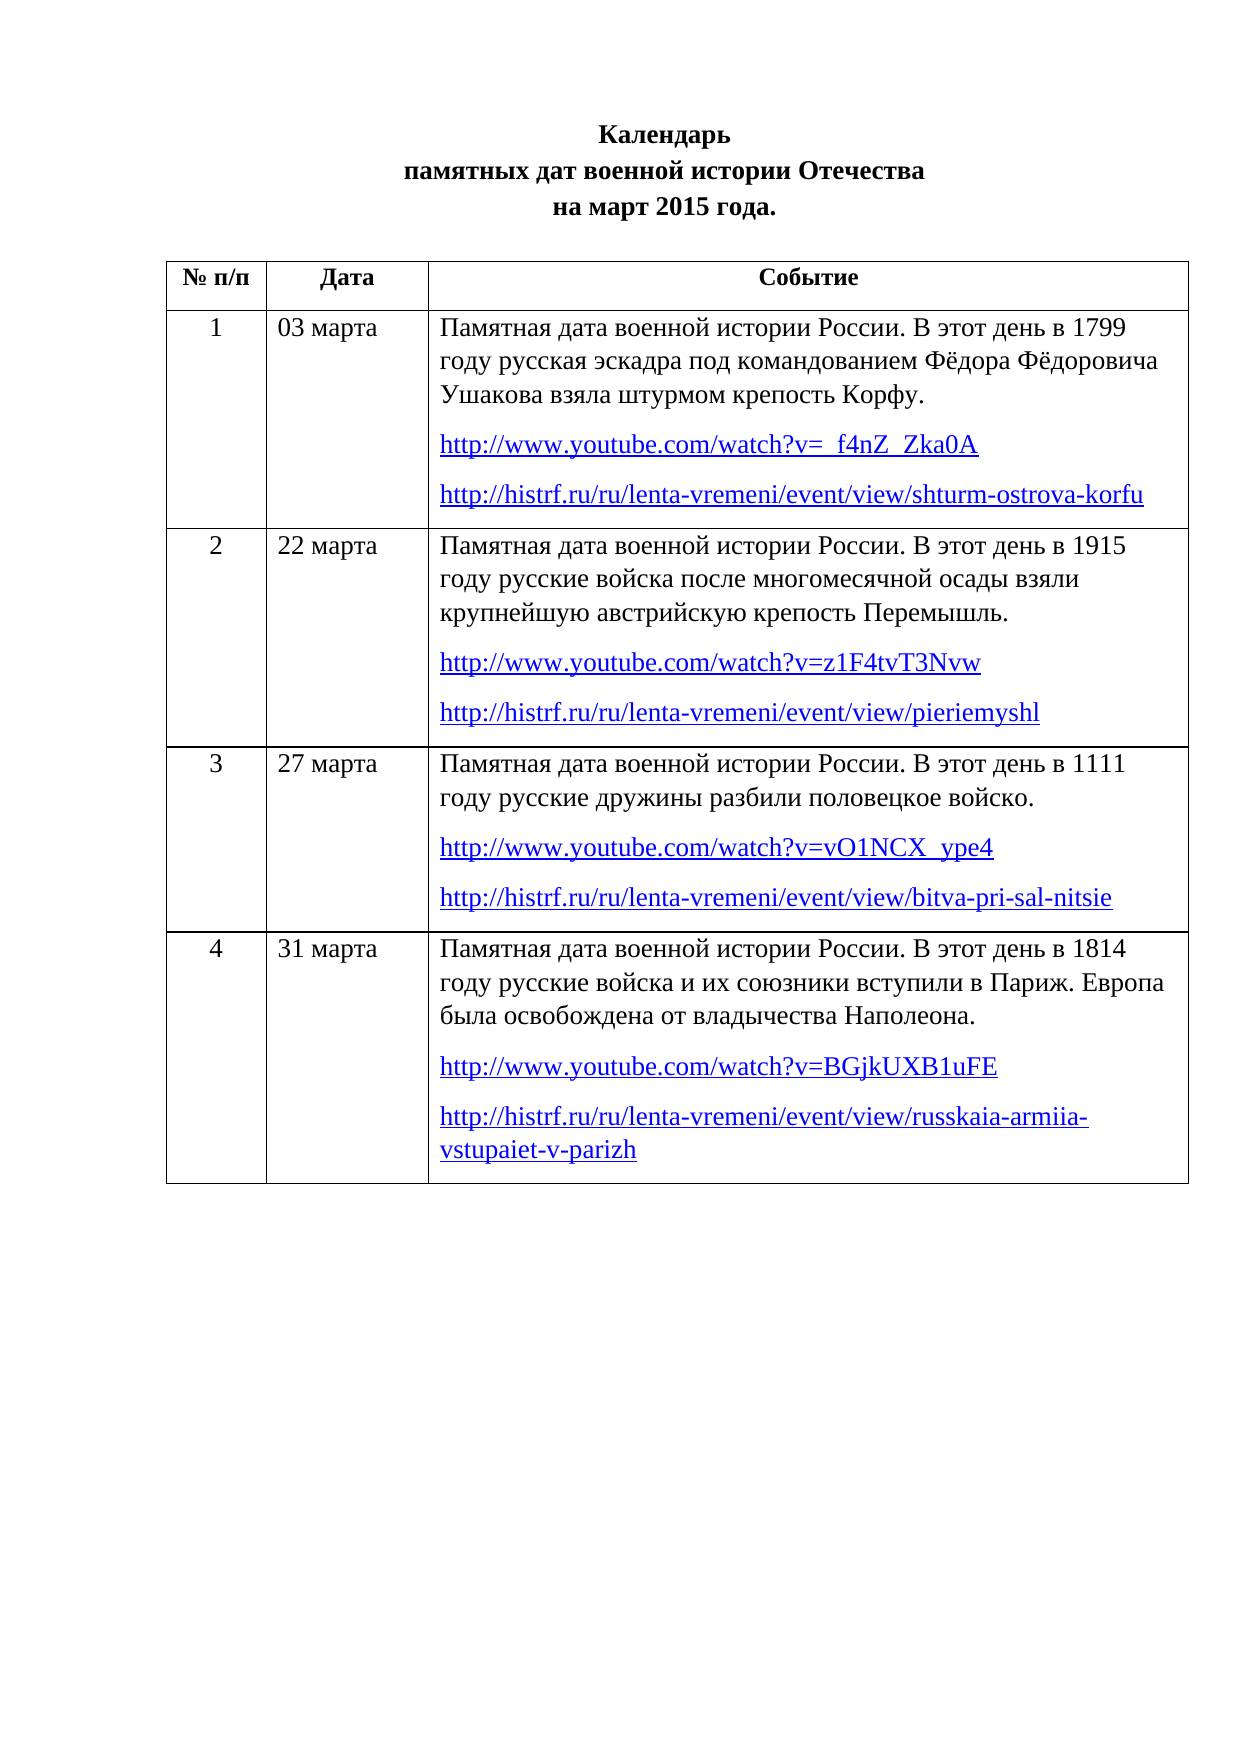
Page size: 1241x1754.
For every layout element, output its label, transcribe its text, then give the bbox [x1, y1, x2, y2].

table_cell 3 [167, 748, 266, 931]
text памятных дат военной истории Отечества [177, 154, 1152, 185]
table_header № п/п [167, 262, 266, 309]
table_cell 22 марта [267, 529, 428, 746]
table_cell Памятная дата военной истории России. В этот день в 1799 году русская эскадра под командованием Фёдора Фёдоровича Ушакова взяла штурмом крепость Корфу. http://www.youtube.com/watch?v=_f4nZ_Zka0A http://histrf.ru/ru/lenta-vremeni/event/view/shturm-ostrova-korfu [429, 311, 1188, 528]
table_cell 1 [167, 311, 266, 528]
table_cell 31 марта [267, 933, 428, 1183]
table_cell 03 марта [267, 311, 428, 528]
table_cell Памятная дата военной истории России. В этот день в 1111 году русские дружины разбили половецкое войско. http://www.youtube.com/watch?v=vO1NCX_ype4 http://histrf.ru/ru/lenta-vremeni/event/view/bitva-pri-sal-nitsie [429, 748, 1188, 931]
text Календарь [177, 118, 1152, 149]
table_cell 4 [167, 933, 266, 1183]
table_header Событие [429, 262, 1188, 309]
text на март 2015 года. [177, 189, 1152, 221]
table_cell 27 марта [267, 748, 428, 931]
table_cell Памятная дата военной истории России. В этот день в 1814 году русские войска и их союзники вступили в Париж. Европа была освобождена от владычества Наполеона. http://www.youtube.com/watch?v=BGjkUXB1uFE http://histrf.ru/ru/lenta-vremeni/event/view/russkaia-armiia-vstupaiet-v-parizh [429, 933, 1188, 1183]
table_header Дата [267, 262, 428, 309]
table_cell 2 [167, 529, 266, 746]
table_cell Памятная дата военной истории России. В этот день в 1915 году русские войска после многомесячной осады взяли крупнейшую австрийскую крепость Перемышль. http://www.youtube.com/watch?v=z1F4tvT3Nvw http://histrf.ru/ru/lenta-vremeni/event/view/pieriemyshl [429, 529, 1188, 746]
